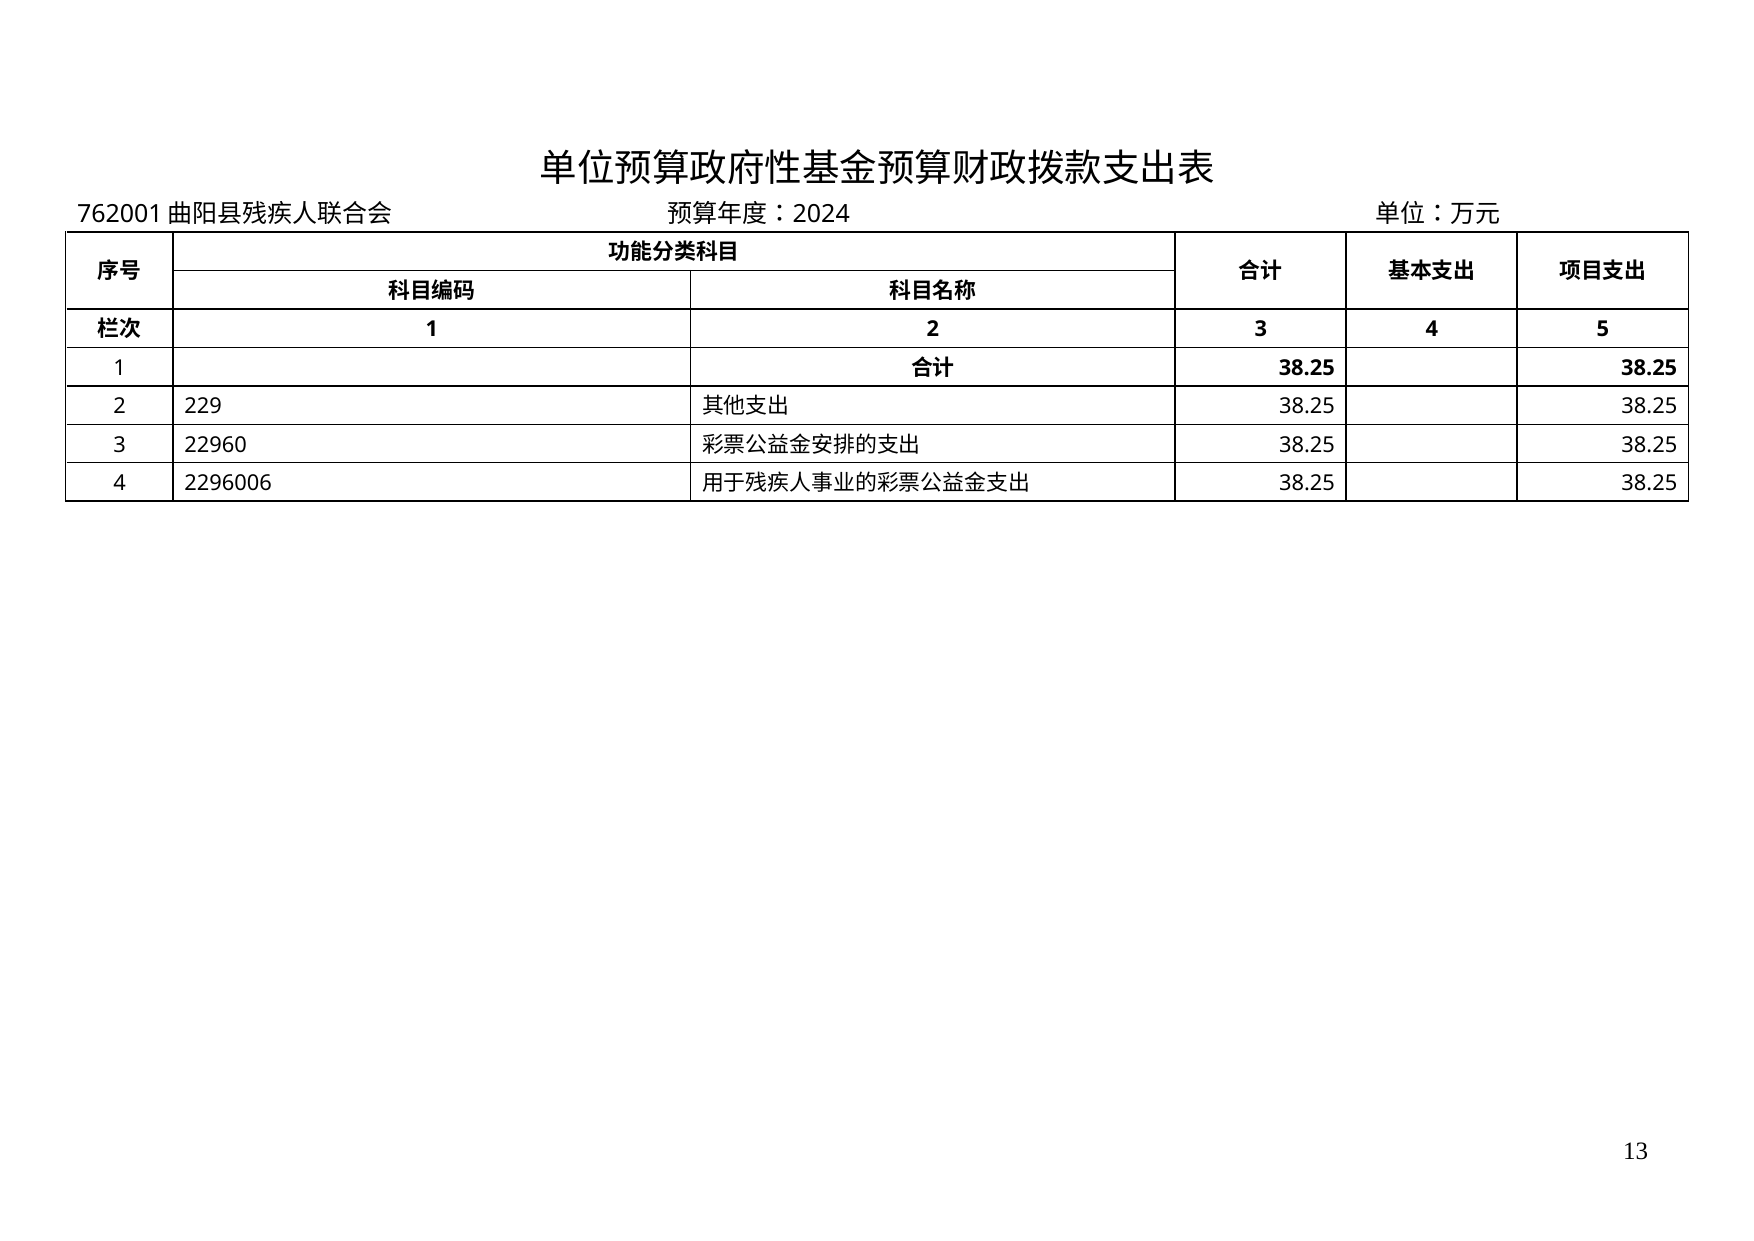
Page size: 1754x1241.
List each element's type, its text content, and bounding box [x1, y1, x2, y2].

table_cell 合计 [691, 348, 1174, 385]
table_cell 3 [1176, 310, 1345, 347]
table_cell 其他支出 [691, 387, 1174, 423]
table_cell 38.25 [1518, 463, 1688, 500]
table_cell 4 [66, 463, 172, 500]
table_cell 38.25 [1518, 387, 1688, 423]
table_cell 38.25 [1176, 425, 1345, 462]
table_cell 合计 [1176, 233, 1345, 308]
table_cell 2296006 [174, 463, 690, 500]
table_cell 栏次 [66, 309, 172, 347]
table_cell [1347, 463, 1516, 500]
table_cell 38.25 [1176, 348, 1345, 385]
table_cell 项目支出 [1518, 233, 1688, 308]
table_cell 科目编码 [174, 271, 690, 308]
table_cell [1347, 425, 1516, 462]
text 单位预算政府性基金预算财政拨款支出表 [106, 142, 1648, 193]
table_cell 彩票公益金安排的支出 [691, 425, 1174, 462]
table_cell 2 [691, 310, 1174, 347]
table_cell 1 [66, 348, 172, 385]
table_cell 用于残疾人事业的彩票公益金支出 [691, 463, 1174, 500]
table_cell 序号 [66, 232, 172, 308]
table_cell 3 [66, 425, 172, 462]
table_cell 功能分类科目 [174, 233, 1174, 270]
table_header 762001曲阳县残疾人联合会 预算年度：2024 单位：万元 [66, 195, 1688, 231]
table_cell 22960 [174, 425, 690, 462]
table_cell 38.25 [1518, 425, 1688, 462]
table_cell [1347, 348, 1516, 385]
table_cell 2 [66, 386, 172, 423]
table_cell 38.25 [1176, 387, 1345, 423]
table_cell 229 [174, 387, 690, 423]
table_cell 4 [1347, 310, 1516, 347]
table_cell [1347, 387, 1516, 423]
table_cell 基本支出 [1347, 233, 1516, 308]
table_cell 5 [1518, 310, 1688, 347]
table_cell 1 [174, 310, 690, 347]
table_cell 38.25 [1518, 348, 1688, 385]
table_cell [174, 348, 690, 385]
table_cell 科目名称 [691, 271, 1174, 308]
table_cell 38.25 [1176, 463, 1345, 500]
